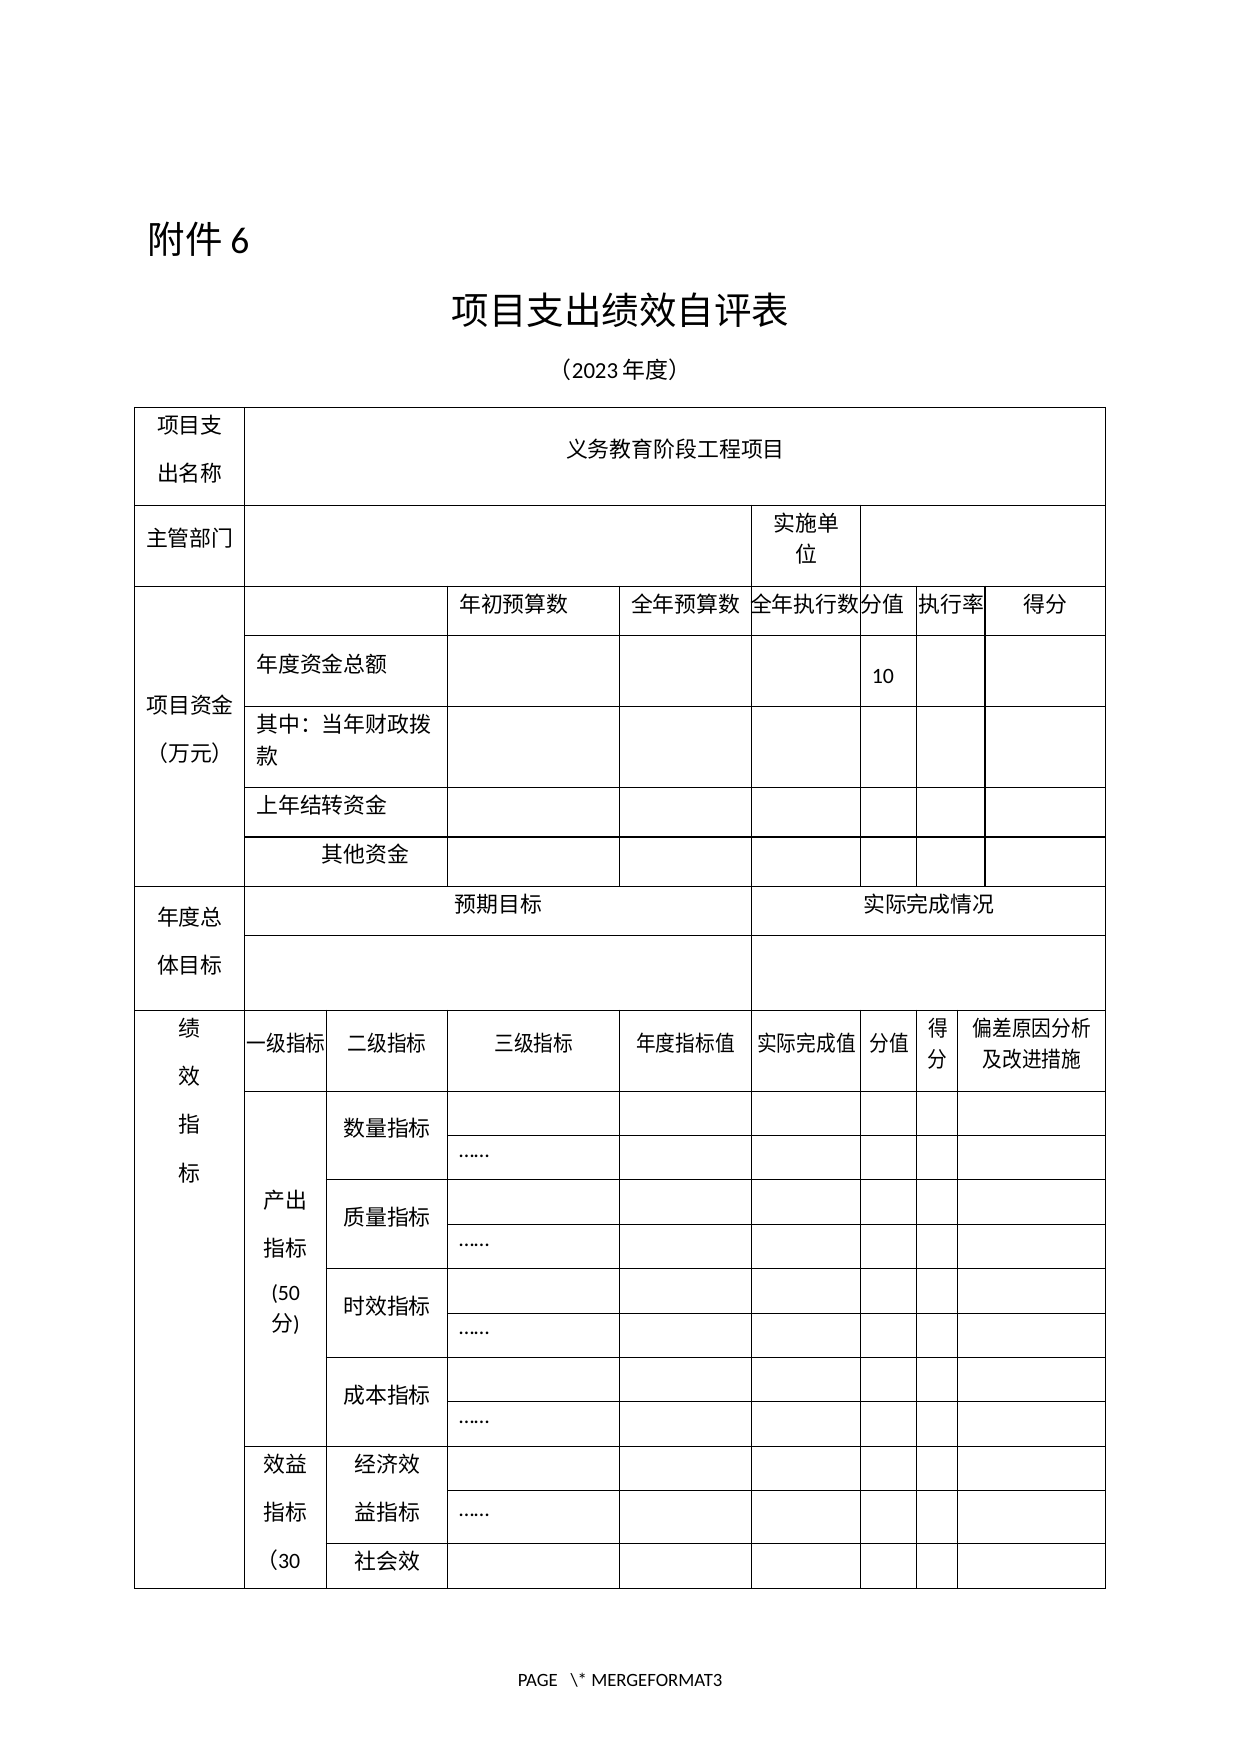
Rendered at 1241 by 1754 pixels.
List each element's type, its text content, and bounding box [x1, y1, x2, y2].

table_cell [861, 1544, 916, 1588]
table_cell [620, 1491, 751, 1543]
table_cell 社会效 益指标 [327, 1544, 447, 1588]
table_cell [620, 1358, 751, 1401]
table_cell [861, 1314, 916, 1357]
table_cell [917, 1447, 957, 1490]
table_cell 偏差原因分析及改进措施 [958, 1011, 1105, 1091]
table_cell [917, 1180, 957, 1224]
table_cell [620, 1314, 751, 1357]
table_cell [620, 707, 751, 787]
table_cell [752, 1314, 860, 1357]
table_cell [917, 1544, 957, 1588]
table_cell [861, 1136, 916, 1179]
table_cell [620, 1180, 751, 1224]
table_cell [752, 1225, 860, 1268]
table_cell [958, 1269, 1105, 1312]
table_cell [245, 506, 751, 586]
table_cell 年度资金总额 [245, 636, 447, 706]
table_cell [448, 1269, 619, 1312]
table_cell [958, 1225, 1105, 1268]
table_cell 执行率 [917, 587, 984, 635]
table_cell 项目资金 （万元） [135, 587, 244, 886]
table_cell [752, 1269, 860, 1312]
table_cell [958, 1491, 1105, 1543]
table_header 义务教育阶段工程项目 [245, 408, 1105, 504]
table_cell 10 [861, 636, 916, 706]
table_cell …… [448, 1136, 619, 1179]
table_cell [861, 707, 916, 787]
table_cell [448, 788, 619, 836]
table_cell [752, 1180, 860, 1224]
table_cell [861, 1358, 916, 1401]
table_cell [245, 587, 447, 635]
table_cell 三级指标 [448, 1011, 619, 1091]
table_cell 预期目标 [245, 887, 751, 935]
table_cell [620, 1544, 751, 1588]
table_cell 实施单位 [752, 506, 860, 586]
table_cell [917, 1225, 957, 1268]
table_cell 经济效 益指标 [327, 1447, 447, 1543]
table_cell [861, 1491, 916, 1543]
table_cell 其他资金 [245, 838, 447, 886]
table_cell [620, 1402, 751, 1446]
table_cell 产出 指标 (50分) [245, 1092, 326, 1446]
table_cell [958, 1402, 1105, 1446]
table_cell [448, 838, 619, 886]
table_cell 数量指标 [327, 1092, 447, 1179]
table_cell [917, 636, 984, 706]
table_cell 全年预算数 [620, 587, 751, 635]
table_cell 年度总 体目标 [135, 887, 244, 1009]
table_cell 得分 [917, 1011, 957, 1091]
table_cell [620, 636, 751, 706]
table_cell 其中：当年财政拨款 [245, 707, 447, 787]
table_cell [958, 1358, 1105, 1401]
table_cell [620, 1225, 751, 1268]
table_cell [958, 1092, 1105, 1135]
table_cell [620, 1092, 751, 1135]
table_cell [752, 936, 1105, 1009]
table_cell [752, 1402, 860, 1446]
table_cell [448, 1092, 619, 1135]
table_cell [861, 1402, 916, 1446]
table_cell [448, 1180, 619, 1224]
table_cell 得分 [986, 587, 1105, 635]
table_cell [917, 1358, 957, 1401]
table_cell [448, 1447, 619, 1490]
table_cell [986, 838, 1105, 886]
table_cell [861, 1269, 916, 1312]
table_cell …… [448, 1491, 619, 1543]
table_cell [620, 838, 751, 886]
table_cell [986, 707, 1105, 787]
table_header 项目支 出名称 [135, 408, 244, 504]
table_cell [958, 1180, 1105, 1224]
table_cell [861, 506, 1105, 586]
table_cell …… [448, 1314, 619, 1357]
table_cell [861, 1447, 916, 1490]
table_cell [620, 1269, 751, 1312]
table_cell [917, 1402, 957, 1446]
table_cell 分值 [861, 587, 916, 635]
table_cell 年初预算数 [448, 587, 619, 635]
table_cell [917, 707, 984, 787]
table_cell [620, 1447, 751, 1490]
table_cell 上年结转资金 [245, 788, 447, 836]
table_cell 质量指标 [327, 1180, 447, 1268]
table_cell [448, 707, 619, 787]
table_cell [752, 838, 860, 886]
table_cell [752, 1358, 860, 1401]
table_cell [917, 838, 984, 886]
table_cell [917, 1092, 957, 1135]
table_cell [917, 1491, 957, 1543]
table_cell 时效指标 [327, 1269, 447, 1357]
table_cell [861, 1180, 916, 1224]
table_cell [752, 1136, 860, 1179]
table_cell 绩 效 指 标 [135, 1011, 244, 1588]
table_cell [917, 1314, 957, 1357]
table_cell [752, 1544, 860, 1588]
table_cell 二级指标 [327, 1011, 447, 1091]
table_cell 实际完成情况 [752, 887, 1105, 935]
table_cell 分值 [861, 1011, 916, 1091]
table_cell [448, 636, 619, 706]
table_cell …… [448, 1402, 619, 1446]
table_cell [752, 1447, 860, 1490]
table_cell 年度指标值 [620, 1011, 751, 1091]
text 项目支出绩效自评表 [148, 281, 1093, 335]
table_cell [752, 788, 860, 836]
table_cell [752, 707, 860, 787]
table_cell [958, 1136, 1105, 1179]
table_cell [917, 788, 984, 836]
text （2023年度） [148, 352, 1093, 385]
text 附件6 [148, 210, 1093, 264]
table_cell [958, 1447, 1105, 1490]
table_cell [620, 788, 751, 836]
table_cell 实际完成值 [752, 1011, 860, 1091]
table_cell [245, 936, 751, 1009]
table_cell [861, 1092, 916, 1135]
table_cell [861, 838, 916, 886]
table_cell [917, 1136, 957, 1179]
table_cell [752, 1491, 860, 1543]
table_cell [620, 1136, 751, 1179]
table_cell [752, 636, 860, 706]
table_cell 一级指标 [245, 1011, 326, 1091]
table_cell [448, 1544, 619, 1588]
table_cell [861, 1225, 916, 1268]
table_cell [861, 788, 916, 836]
table_cell [917, 1269, 957, 1312]
table_cell 全年执行数 [752, 587, 860, 635]
table_cell [986, 788, 1105, 836]
table_cell [958, 1544, 1105, 1588]
table_cell [448, 1358, 619, 1401]
table_cell 主管部门 [135, 506, 244, 586]
table_cell [958, 1314, 1105, 1357]
table_cell [986, 636, 1105, 706]
table_cell 成本指标 [327, 1358, 447, 1446]
table_cell …… [448, 1225, 619, 1268]
table_cell [752, 1092, 860, 1135]
table_cell 效益 指标 （30分） [245, 1447, 326, 1588]
